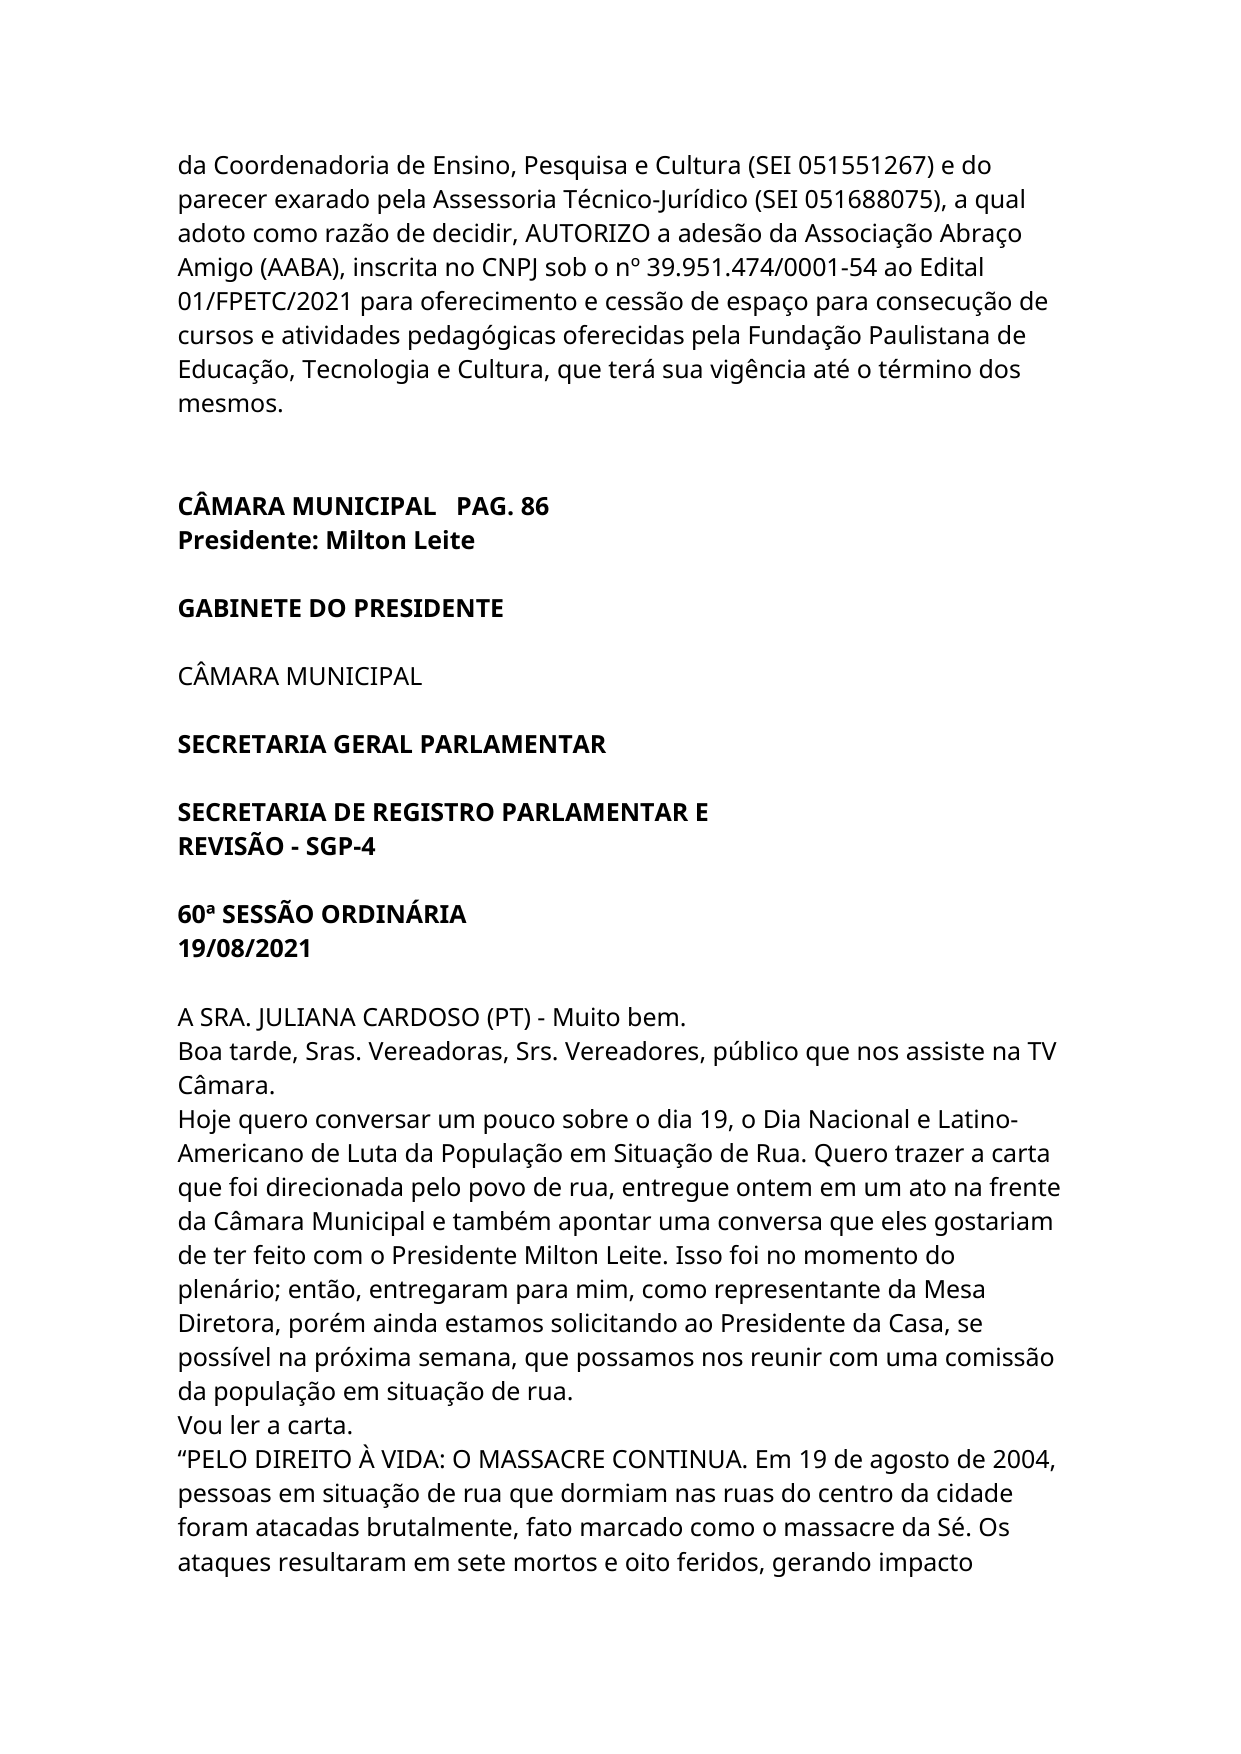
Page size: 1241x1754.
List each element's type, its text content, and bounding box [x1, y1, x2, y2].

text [177, 1442, 1063, 1578]
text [177, 148, 1063, 420]
text 19/08/2021 [177, 931, 1063, 965]
text CÂMARA MUNICIPAL [177, 658, 1063, 693]
text Presidente: Milton Leite [177, 522, 1063, 556]
text A SRA. JULIANA CARDOSO (PT) - Muito bem. [177, 999, 1063, 1033]
text 60ª SESSÃO ORDINÁRIA [177, 897, 1063, 931]
text Hoje quero conversar um pouco sobre o dia 19, o Dia Nacional e Latino-Americano de Luta da População em Situação de Rua. Quero trazer a carta que foi direcionada pelo povo de rua, entregue ontem em um ato na frente da Câmara Municipal e também apontar uma conversa que eles gostariam de ter feito com o Presidente Milton Leite. Isso foi no momento do plenário; então, entregaram para mim, como representante da Mesa Diretora, porém ainda estamos solicitando ao Presidente da Casa, se possível na próxima semana, que possamos nos reunir com uma comissão da população em situação de rua. [177, 1101, 1063, 1408]
text REVISÃO - SGP-4 [177, 829, 1063, 863]
text GABINETE DO PRESIDENTE [177, 590, 1063, 624]
text Boa tarde, Sras. Vereadoras, Srs. Vereadores, público que nos assiste na TV Câmara. [177, 1033, 1063, 1101]
text CÂMARA MUNICIPAL PAG. 86 [177, 488, 1063, 522]
text Vou ler a carta. [177, 1408, 1063, 1442]
text SECRETARIA GERAL PARLAMENTAR [177, 727, 1063, 761]
text SECRETARIA DE REGISTRO PARLAMENTAR E [177, 795, 1063, 829]
